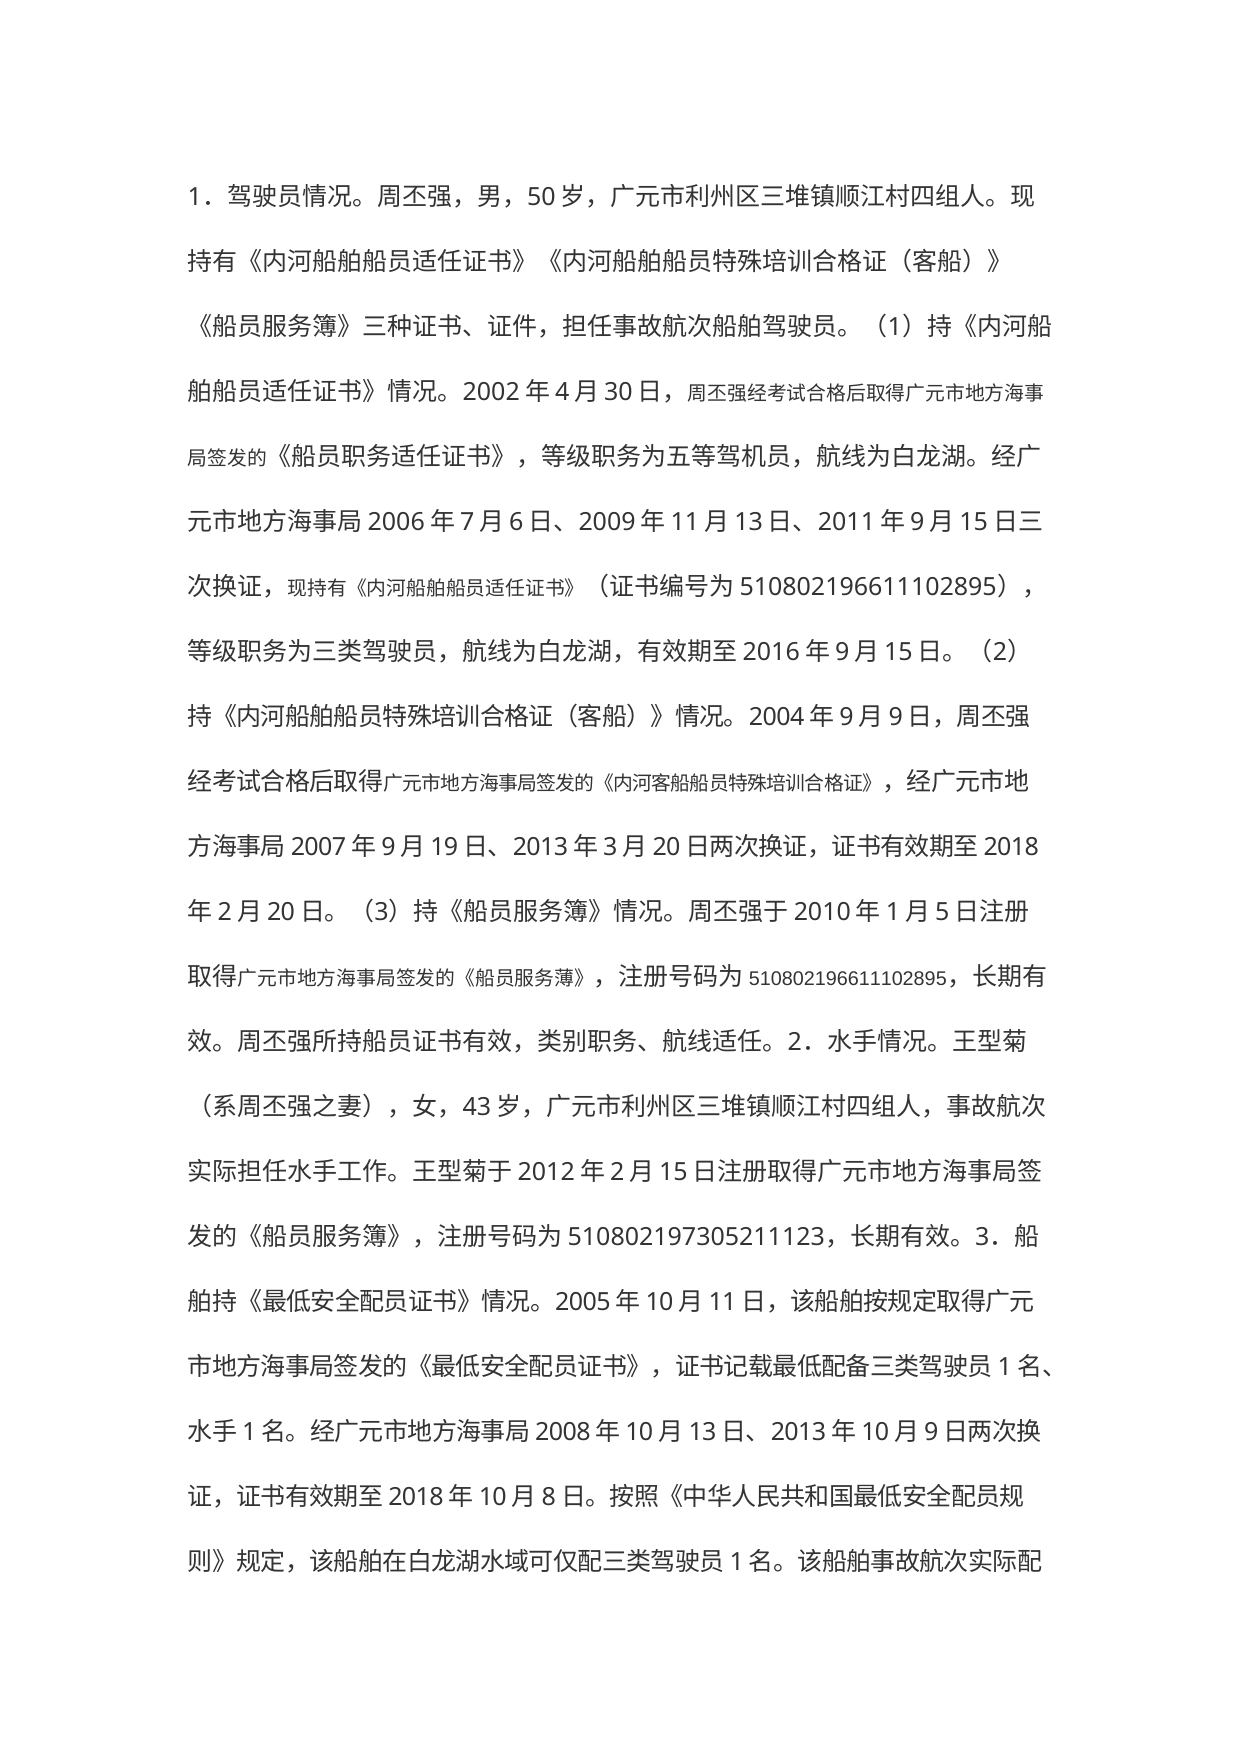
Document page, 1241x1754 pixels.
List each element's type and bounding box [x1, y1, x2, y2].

text [187, 162, 1053, 1592]
